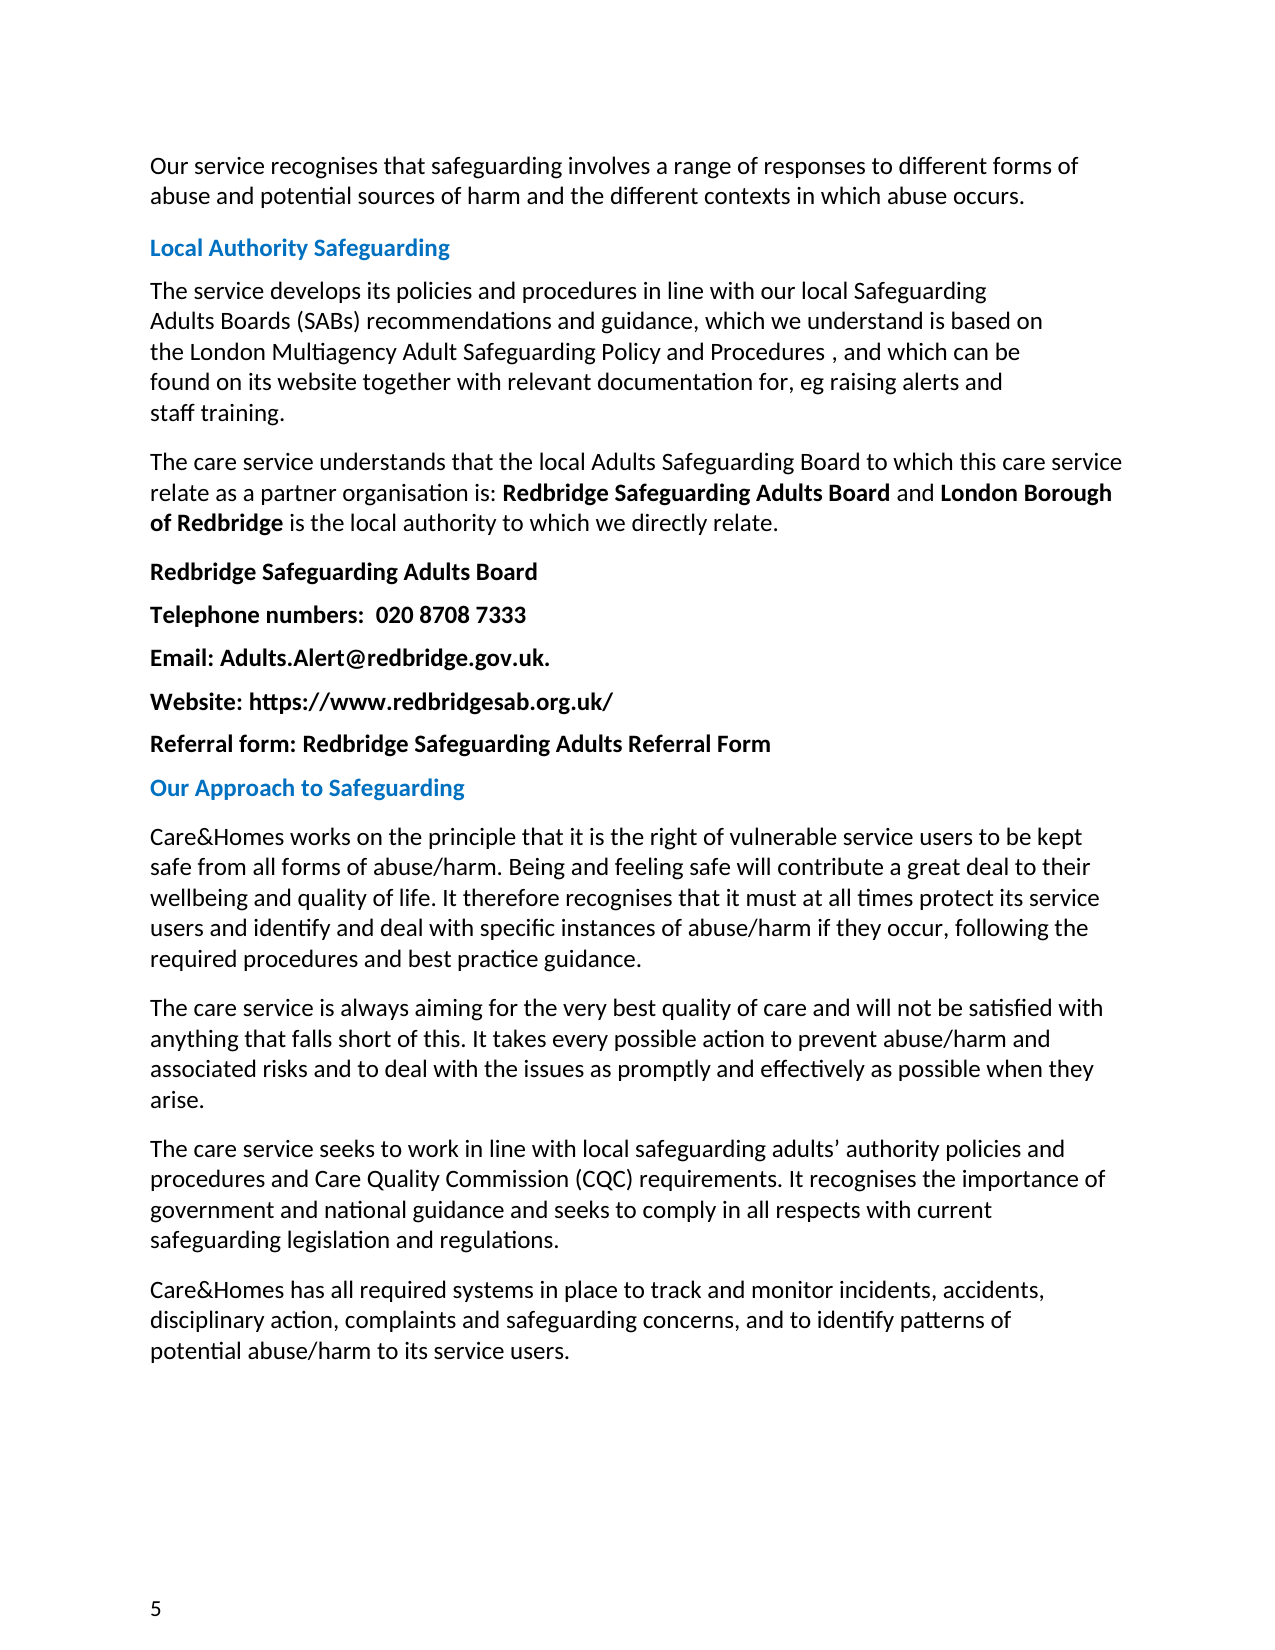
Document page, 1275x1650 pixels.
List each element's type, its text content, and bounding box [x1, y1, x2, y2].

text Care&Homes works on the principle that it is the right of vulnerable service users to be kept safe from all forms of abuse/harm. Being and feeling safe will contribute a great deal to their wellbeing and quality of life. It therefore recognises that it must at all times protect its service users and identify and deal with specific instances of abuse/harm if they occur, following the required procedures and best practice guidance. [150, 821, 1125, 973]
text The care service seeks to work in line with local safeguarding adults’ authority policies and procedures and Care Quality Commission (CQC) requirements. It recognises the importance of government and national guidance and seeks to comply in all respects with current safeguarding legislation and regulations. [150, 1133, 1125, 1255]
text Our service recognises that safeguarding involves a range of responses to different forms of abuse and potential sources of harm and the different contexts in which abuse occurs. [150, 150, 1125, 211]
text Redbridge Safeguarding Adults Board [150, 557, 1127, 587]
text Website: https://www.redbridgesab.org.uk/ [150, 686, 1127, 716]
text The service develops its policies and procedures in line with our local Safeguarding Adults Boards (SABs) recommendations and guidance, which we understand is based on the London Multiagency Adult Safeguarding Policy and Procedures , and which can be found on its website together with relevant documentation for, eg raising alerts and staff training. [150, 275, 1053, 427]
text Telephone numbers: 020 8708 7333 [150, 599, 1127, 630]
text The care service is always aiming for the very best quality of care and will not be satisfied with anything that falls short of this. It takes every possible action to prevent abuse/harm and associated risks and to deal with the issues as promptly and effectively as possible when they arise. [150, 992, 1125, 1114]
subtitle Our Approach to Safeguarding [150, 772, 1125, 802]
text The care service understands that the local Adults Safeguarding Board to which this care service relate as a partner organisation is: Redbridge Safeguarding Adults Board and London Borough of Redbridge is the local authority to which we directly relate. [150, 446, 1125, 538]
text Referral form: Redbridge Safeguarding Adults Referral Form [150, 729, 1127, 759]
text Care&Homes has all required systems in place to track and monitor incidents, accidents, disciplinary action, complaints and safeguarding concerns, and to identify patterns of potential abuse/harm to its service users. [150, 1274, 1065, 1366]
subtitle Local Authority Safeguarding [150, 232, 1125, 262]
text Email: Adults.Alert@redbridge.gov.uk. [150, 643, 1127, 673]
